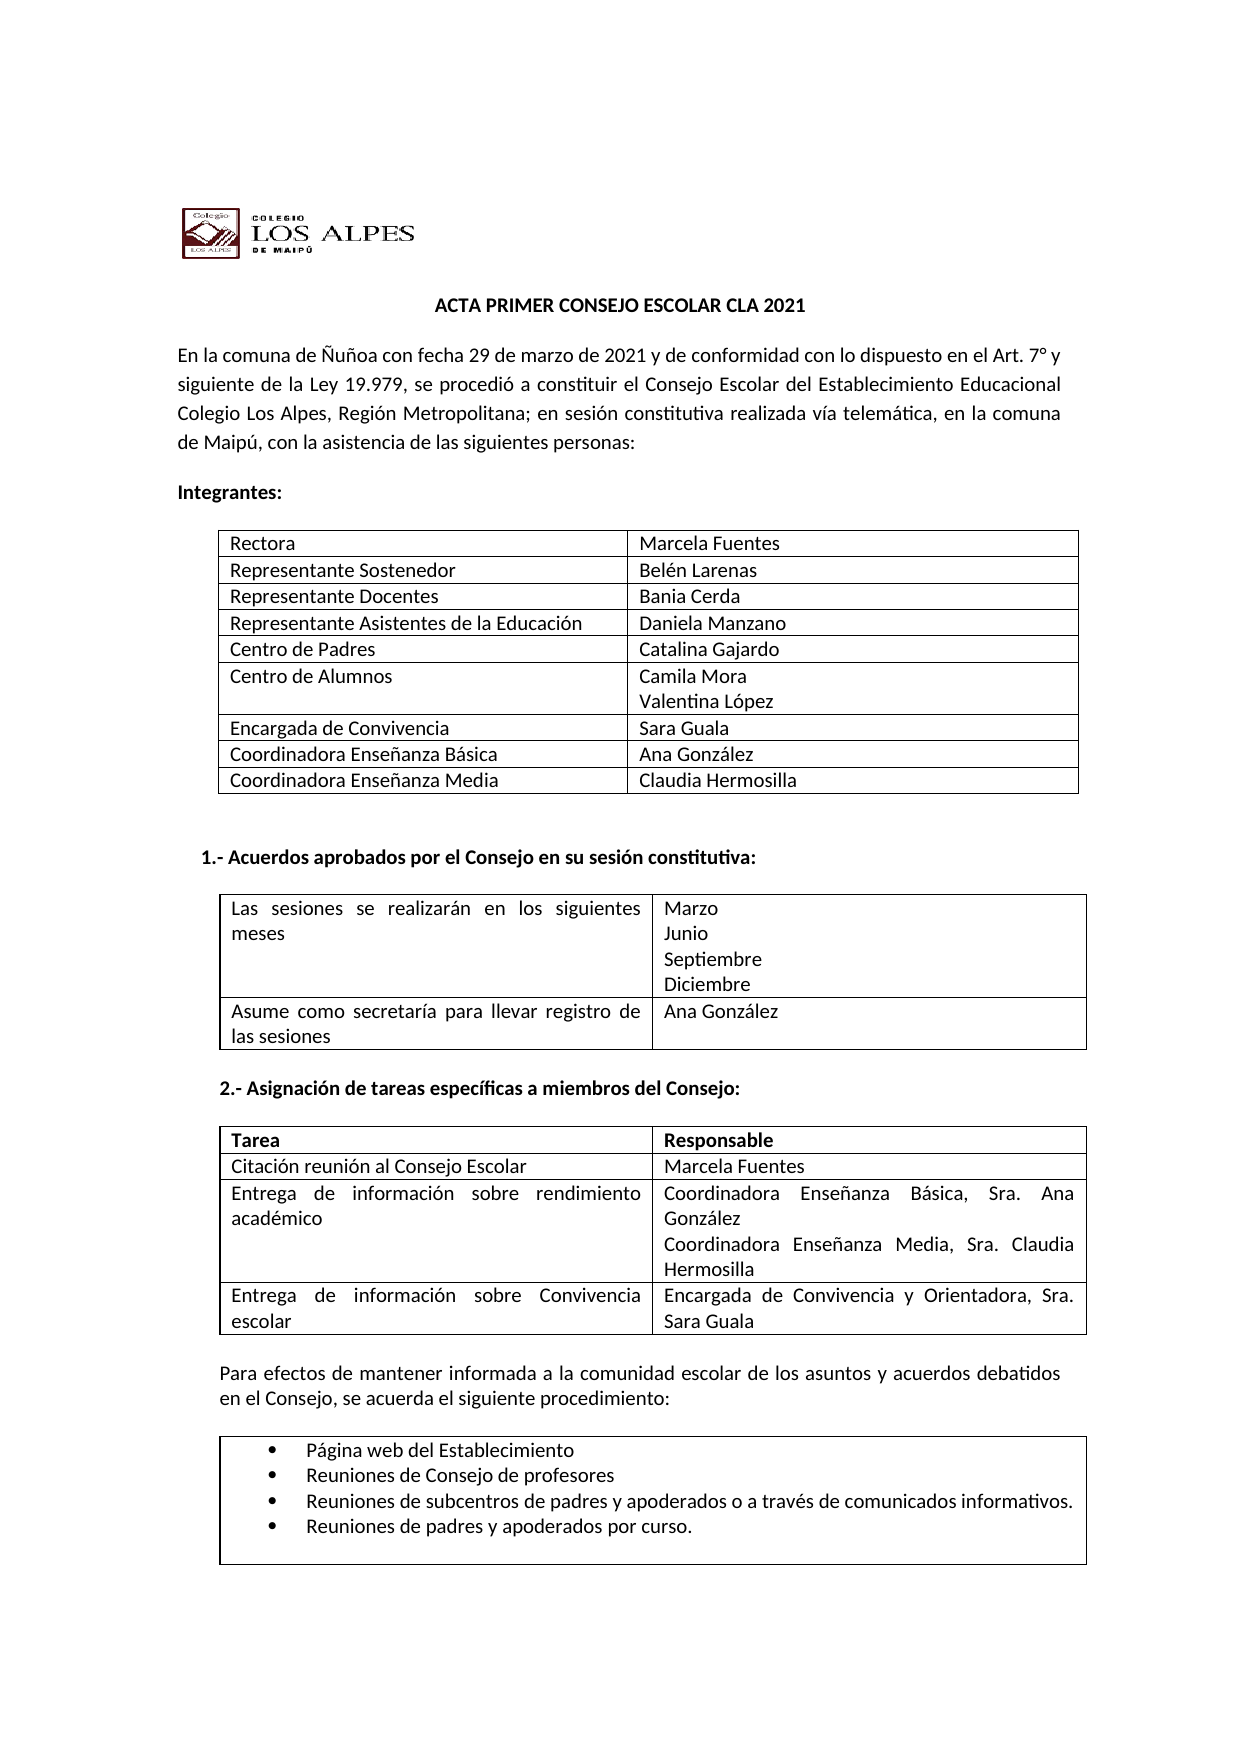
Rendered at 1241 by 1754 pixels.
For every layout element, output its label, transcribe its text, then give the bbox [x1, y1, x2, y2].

text ACTA PRIMER CONSEJO ESCOLAR CLA 2021 [177, 292, 1063, 317]
table_cell Ana González [628, 741, 1078, 767]
picture [177, 200, 451, 267]
table_cell Representante Docentes [219, 584, 627, 609]
table_cell Citación reunión al Consejo Escolar [221, 1154, 652, 1179]
table_cell Coordinadora Enseñanza Básica [219, 741, 627, 767]
text Integrantes: [177, 479, 1063, 505]
table_header Página web del Establecimiento Reuniones de Consejo de profesores Reuniones de subcentros de padres y apoderados o a través de comunicados informativos. Reuniones de padres y apoderados por curso. [221, 1437, 1086, 1564]
table_header Tarea [221, 1127, 652, 1152]
table_cell Encargada de Convivencia [219, 715, 627, 740]
table_header Marcela Fuentes [628, 531, 1078, 556]
table_cell Centro de Padres [219, 636, 627, 662]
table_cell Representante Sostenedor [219, 557, 627, 582]
table_cell Marcela Fuentes [653, 1154, 1086, 1179]
table_cell Camila Mora Valentina López [628, 663, 1078, 714]
table_cell Daniela Manzano [628, 610, 1078, 635]
table_header Las sesiones se realizarán en los siguientes meses [221, 895, 652, 997]
table_cell Representante Asistentes de la Educación [219, 610, 627, 635]
table_cell Bania Cerda [628, 584, 1078, 609]
table_cell Encargada de Convivencia y Orientadora, Sra. Sara Guala [653, 1283, 1086, 1333]
table_cell Coordinadora Enseñanza Media [219, 768, 627, 793]
table_cell Catalina Gajardo [628, 636, 1078, 662]
table_cell Centro de Alumnos [219, 663, 627, 714]
list Para efectos de mantener informada a la comunidad escolar de los asuntos y acuerdos debatidos en el Consejo, se acuerda el siguiente procedimiento: [219, 1360, 1063, 1411]
table_cell Ana González [653, 998, 1086, 1049]
table_header Rectora [219, 531, 627, 556]
table_cell Sara Guala [628, 715, 1078, 740]
list 2.- Asignación de tareas específicas a miembros del Consejo: [219, 1075, 1063, 1101]
text En la comuna de Ñuñoa con fecha 29 de marzo de 2021 y de conformidad con lo dispuesto en el Art. 7° y siguiente de la Ley 19.979, se procedió a constituir el Consejo Escolar del Establecimiento Educacional Colegio Los Alpes, Región Metropolitana; en sesión constitutiva realizada vía telemática, en la comuna de Maipú, con la asistencia de las siguientes personas: [177, 342, 1063, 455]
table_header Responsable [653, 1127, 1086, 1152]
table_cell Entrega de información sobre rendimiento académico [221, 1180, 652, 1282]
table_header Marzo Junio Septiembre Diciembre [653, 895, 1086, 997]
table_cell Coordinadora Enseñanza Básica, Sra. Ana González Coordinadora Enseñanza Media, Sra. Claudia Hermosilla [653, 1180, 1086, 1282]
text 1.- Acuerdos aprobados por el Consejo en su sesión constitutiva: [177, 844, 1063, 869]
table_cell Claudia Hermosilla [628, 768, 1078, 793]
table_cell Asume como secretaría para llevar registro de las sesiones [221, 998, 652, 1049]
table_cell Entrega de información sobre Convivencia escolar [221, 1283, 652, 1333]
table_cell Belén Larenas [628, 557, 1078, 582]
